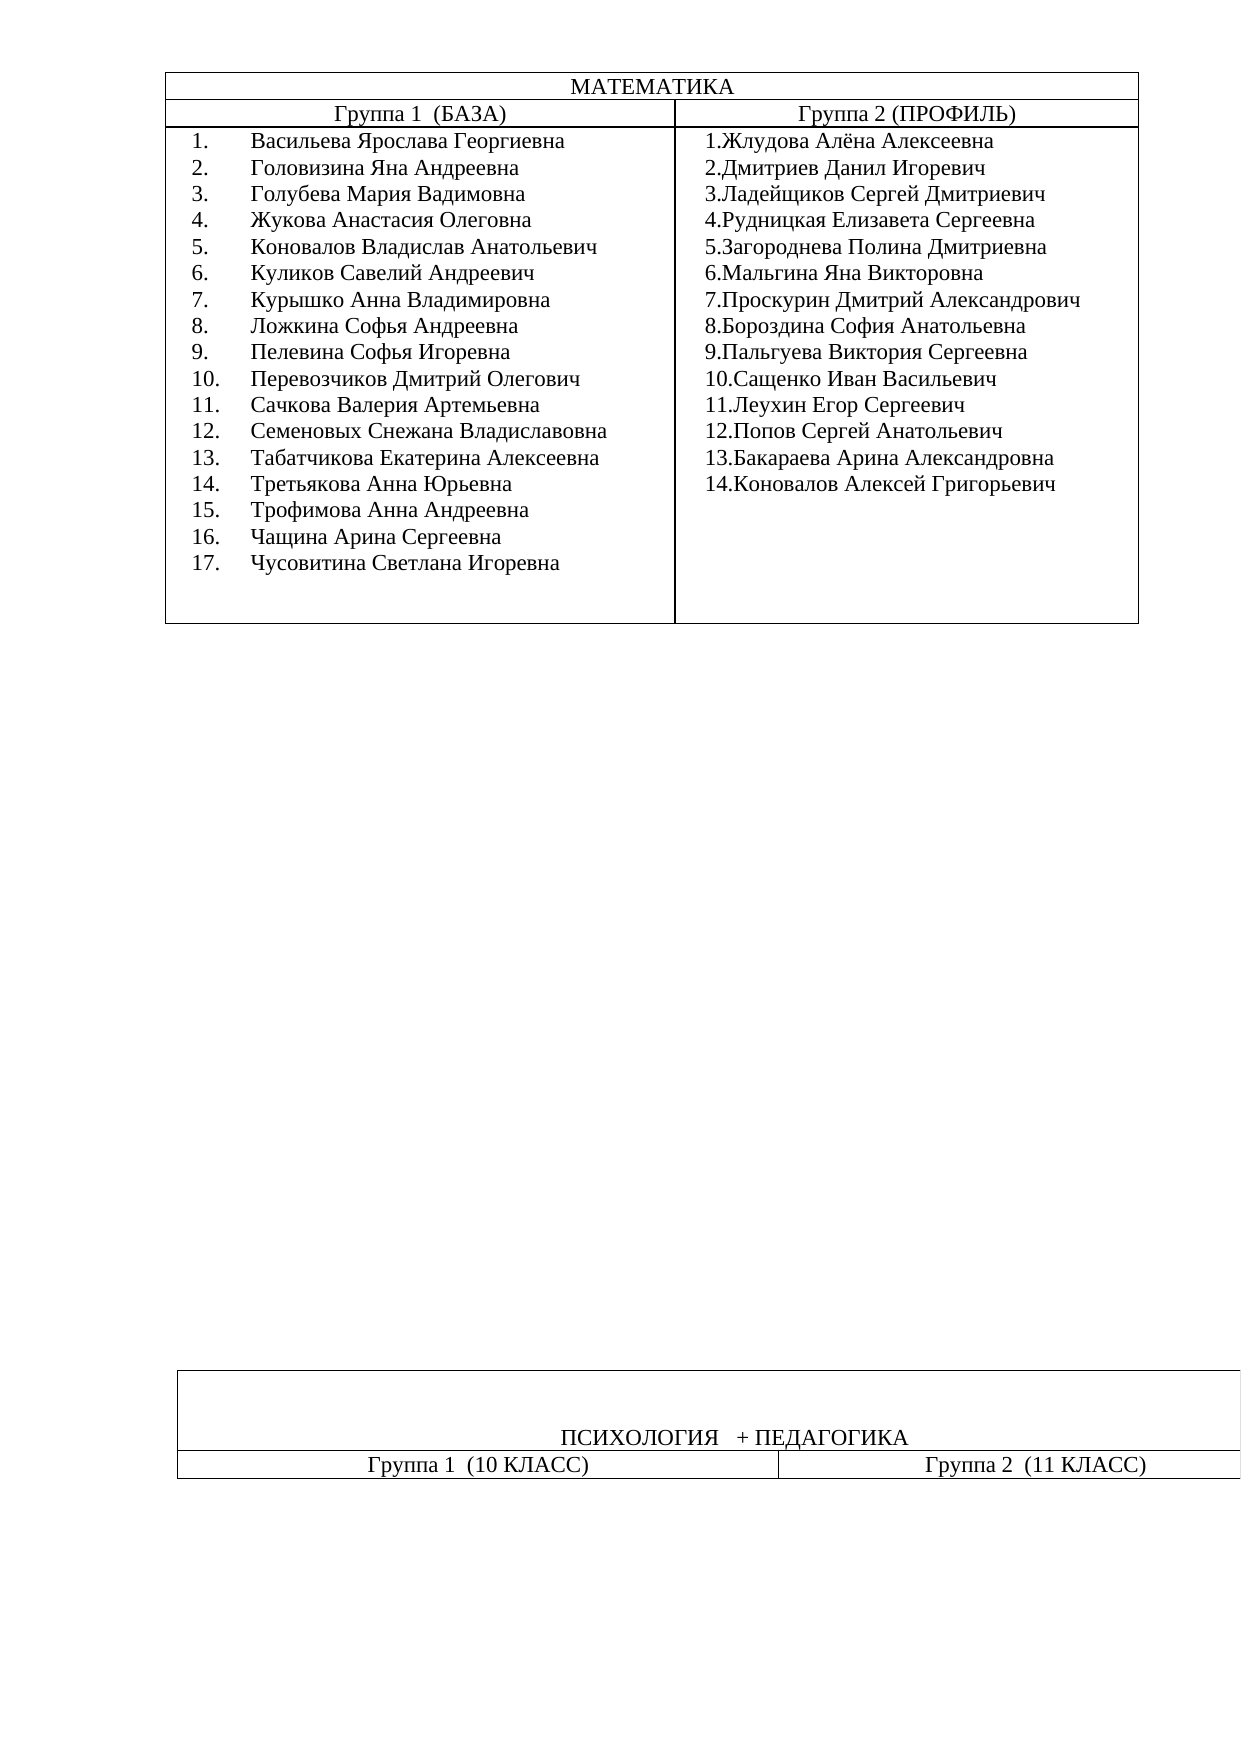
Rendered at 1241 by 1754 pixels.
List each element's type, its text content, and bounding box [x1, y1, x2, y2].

table_cell Васильева Ярослава Георгиевна Головизина Яна Андреевна Голубева Мария Вадимовна Жукова Анастасия Олеговна Коновалов Владислав Анатольевич Куликов Савелий Андреевич Курышко Анна Владимировна Ложкина Софья Андреевна Пелевина Софья Игоревна Перевозчиков Дмитрий Олегович Сачкова Валерия Артемьевна Семеновых Снежана Владиславовна Табатчикова Екатерина Алексеевна Третьякова Анна Юрьевна Трофимова Анна Андреевна Чащина Арина Сергеевна Чусовитина Светлана Игоревна [166, 128, 674, 623]
table_cell Группа 2 (11 КЛАСС) [779, 1451, 1240, 1478]
table_header МАТЕМАТИКА [166, 73, 1138, 99]
table_cell Группа 1 (БАЗА) [166, 100, 674, 126]
table_cell Группа 2 (ПРОФИЛЬ) [676, 100, 1138, 126]
table_header ПСИХОЛОГИЯ + ПЕДАГОГИКА [178, 1371, 1240, 1450]
table_cell 1.Жлудова Алёна Алексеевна 2.Дмитриев Данил Игоревич 3.Ладейщиков Сергей Дмитриевич 4.Рудницкая Елизавета Сергеевна 5.Загороднева Полина Дмитриевна 6.Мальгина Яна Викторовна 7.Проскурин Дмитрий Александрович 8.Бороздина София Анатольевна 9.Пальгуева Виктория Сергеевна 10.Сащенко Иван Васильевич 11.Леухин Егор Сергеевич 12.Попов Сергей Анатольевич 13.Бакараева Арина Александровна 14.Коновалов Алексей Григорьевич [676, 128, 1138, 623]
table_cell Группа 1 (10 КЛАСС) [178, 1451, 778, 1478]
